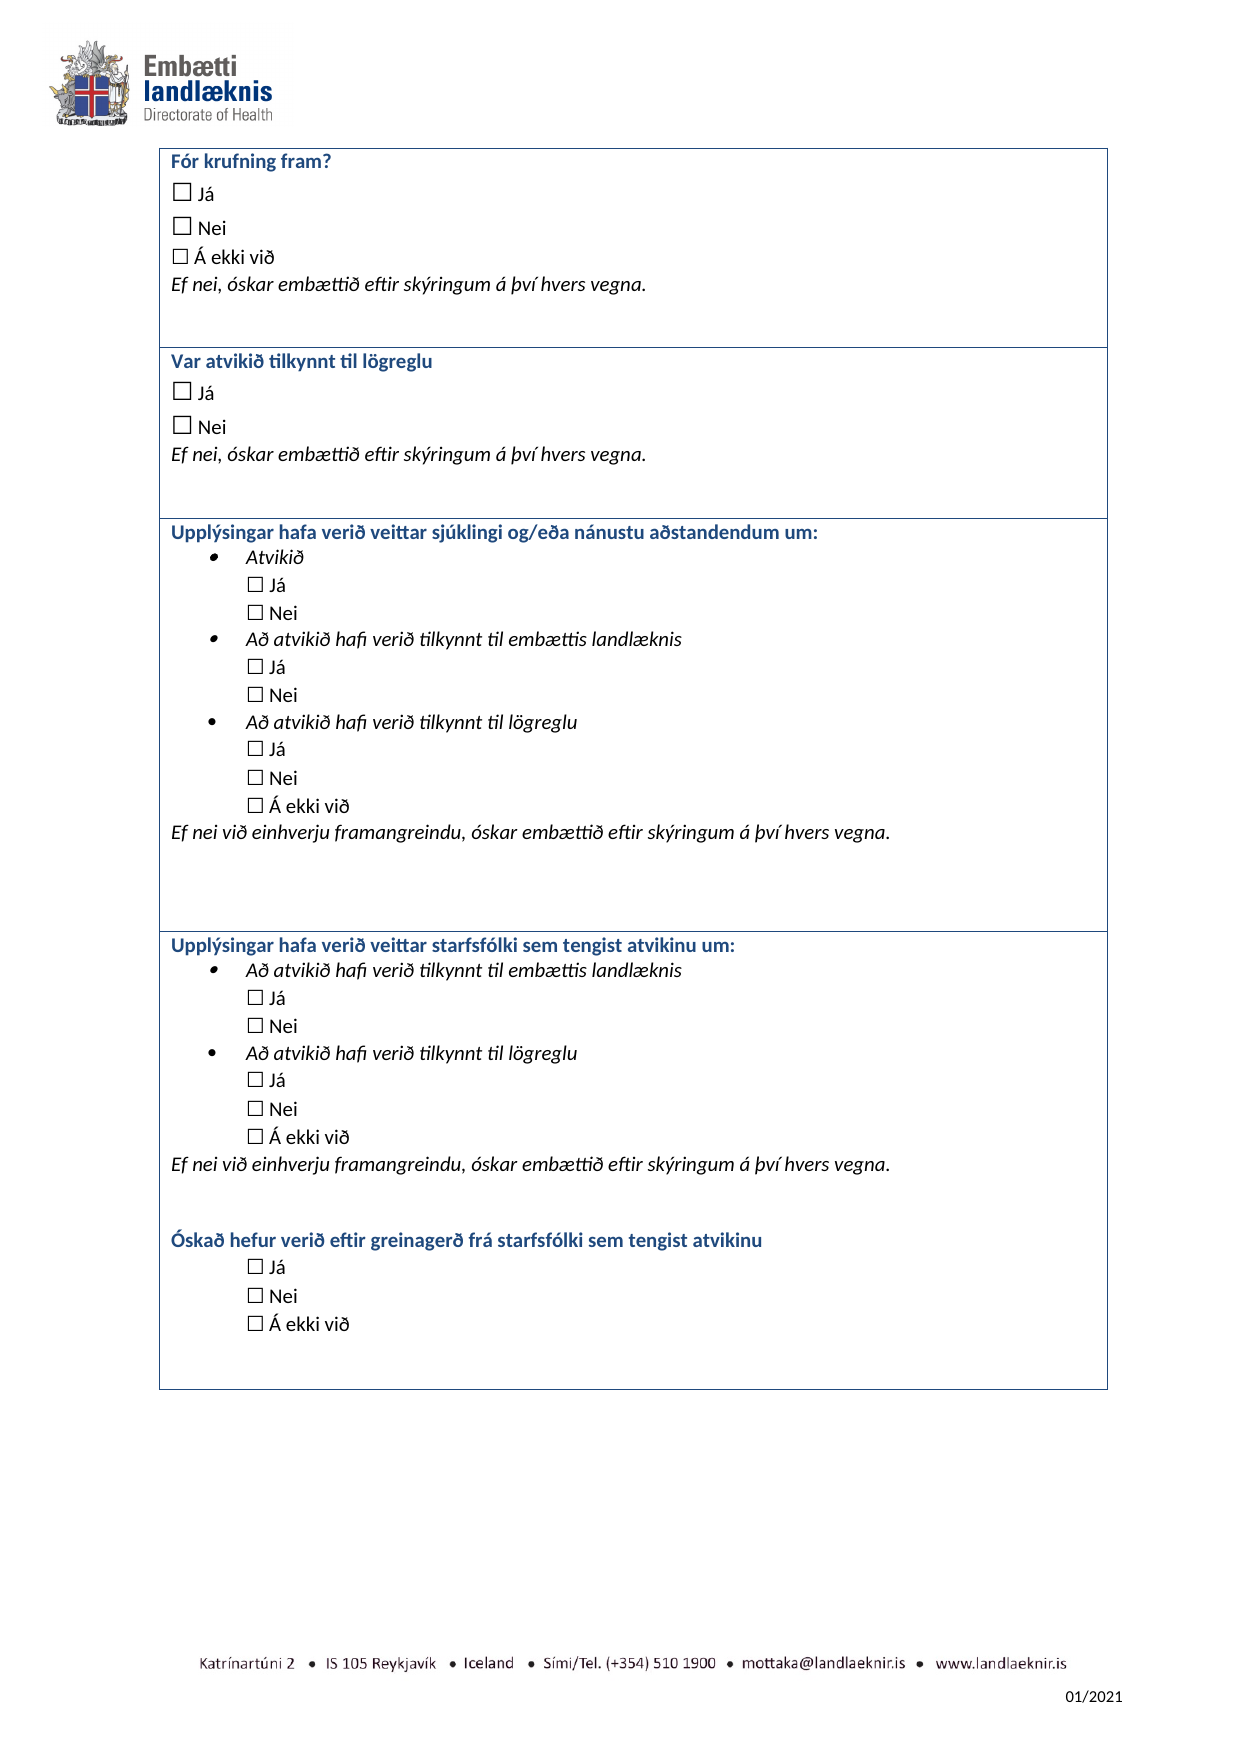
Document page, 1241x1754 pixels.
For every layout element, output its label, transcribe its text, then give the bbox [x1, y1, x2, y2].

table_cell Upplýsingar hafa verið veittar sjúklingi og/eða nánustu aðstandendum um: Atvikið Já Nei Að atvikið hafi verið tilkynnt til embættis landlæknis Já Nei Að atvikið hafi verið tilkynnt til lögreglu Já Nei Á ekki við Ef nei við einhverju framangreindu, óskar embættið eftir skýringum á því hvers vegna. [160, 519, 1107, 931]
picture [41, 22, 294, 127]
picture [0, 1606, 1241, 1696]
table_cell Upplýsingar hafa verið veittar starfsfólki sem tengist atvikinu um: Að atvikið hafi verið tilkynnt til embættis landlæknis Já Nei Að atvikið hafi verið tilkynnt til lögreglu Já Nei Á ekki við Ef nei við einhverju framangreindu, óskar embættið eftir skýringum á því hvers vegna. Óskað hefur verið eftir greinagerð frá starfsfólki sem tengist atvikinu Já Nei Á ekki við [160, 932, 1107, 1388]
table_cell Var atvikið tilkynnt til lögreglu Já Nei Ef nei, óskar embættið eftir skýringum á því hvers vegna. [160, 348, 1107, 518]
table_cell Fór krufning fram? Já Nei Á ekki við Ef nei, óskar embættið eftir skýringum á því hvers vegna. [160, 149, 1107, 347]
